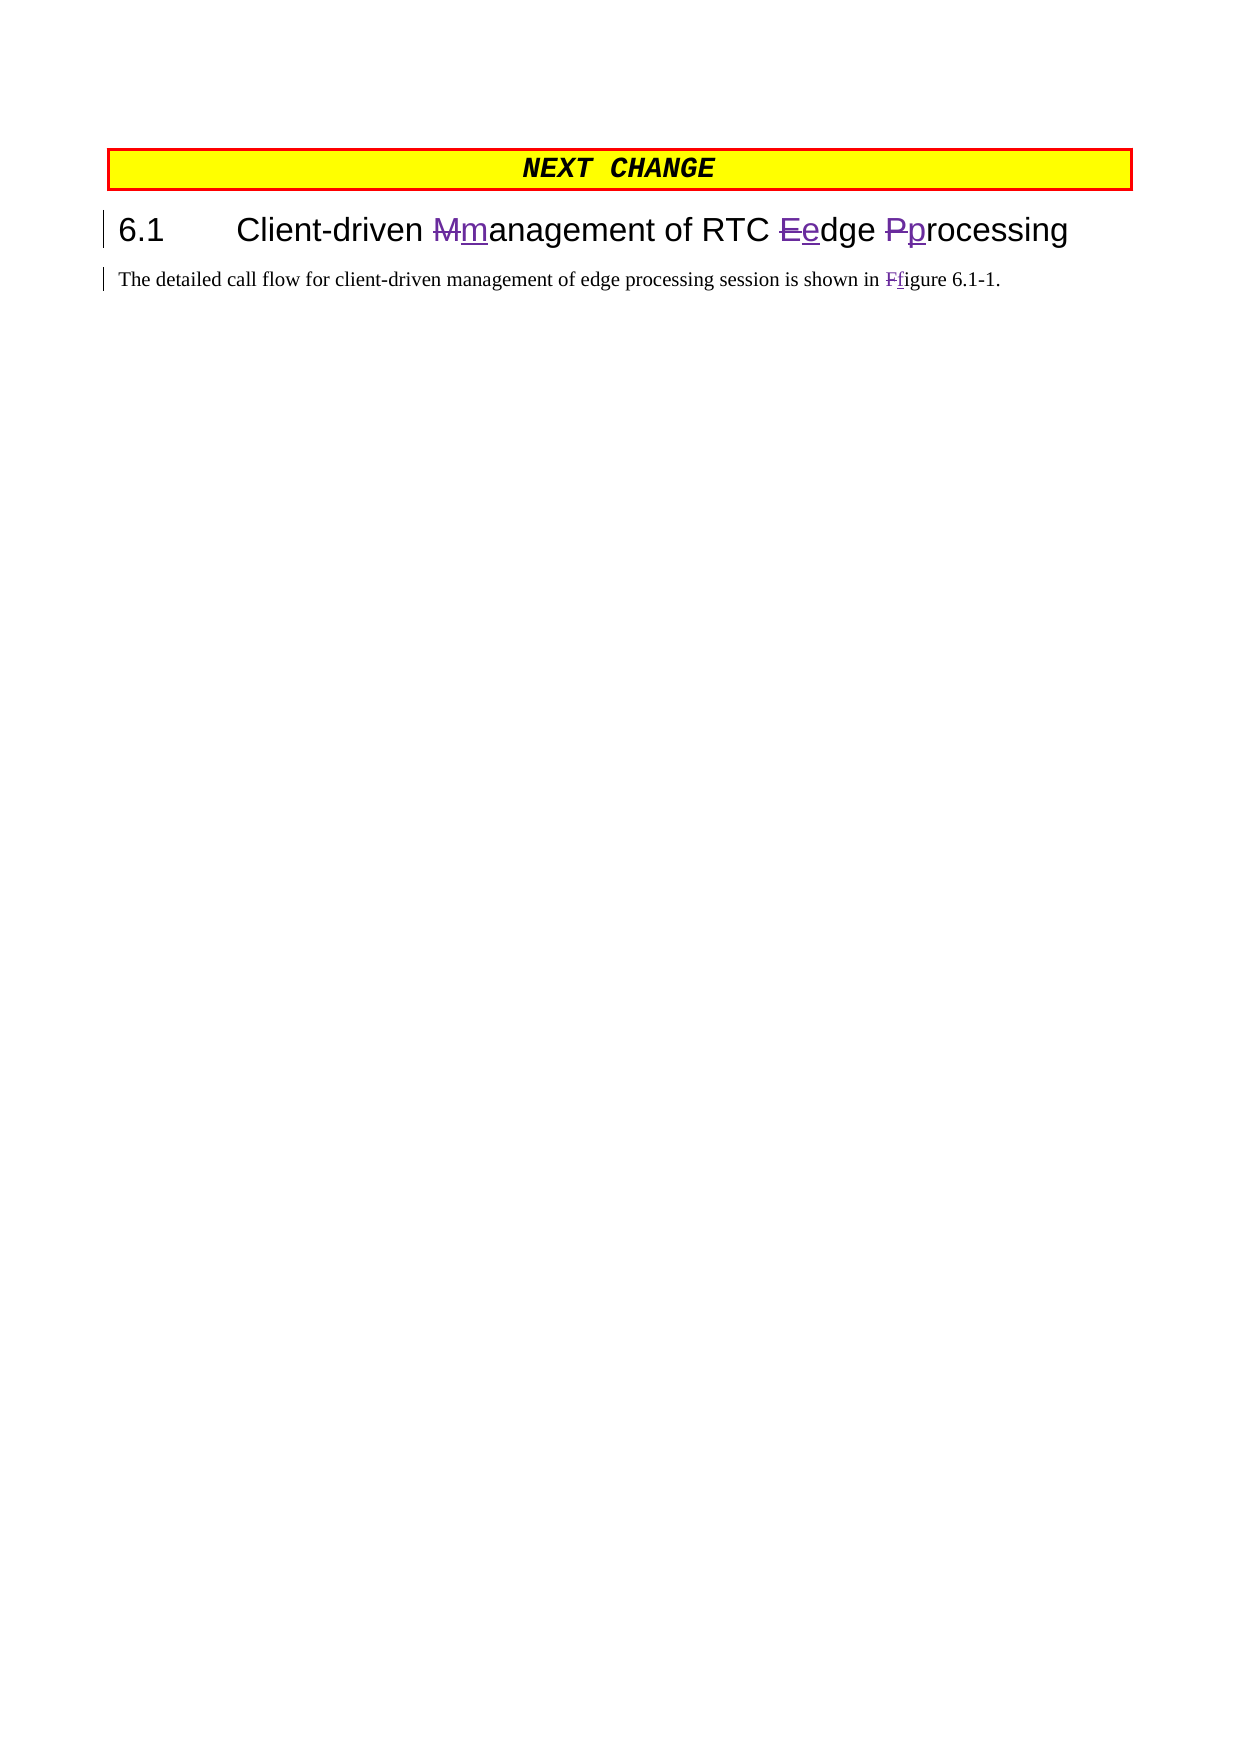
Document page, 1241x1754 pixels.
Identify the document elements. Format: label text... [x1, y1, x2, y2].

text The detailed call flow for client-driven management of edge processing session is shown in igure 6.1-1. [118, 267, 1122, 291]
text Next change [110, 151, 1130, 188]
subtitle 6.1 Client-driven anagement of RTC dge rocessing [118, 210, 1122, 248]
